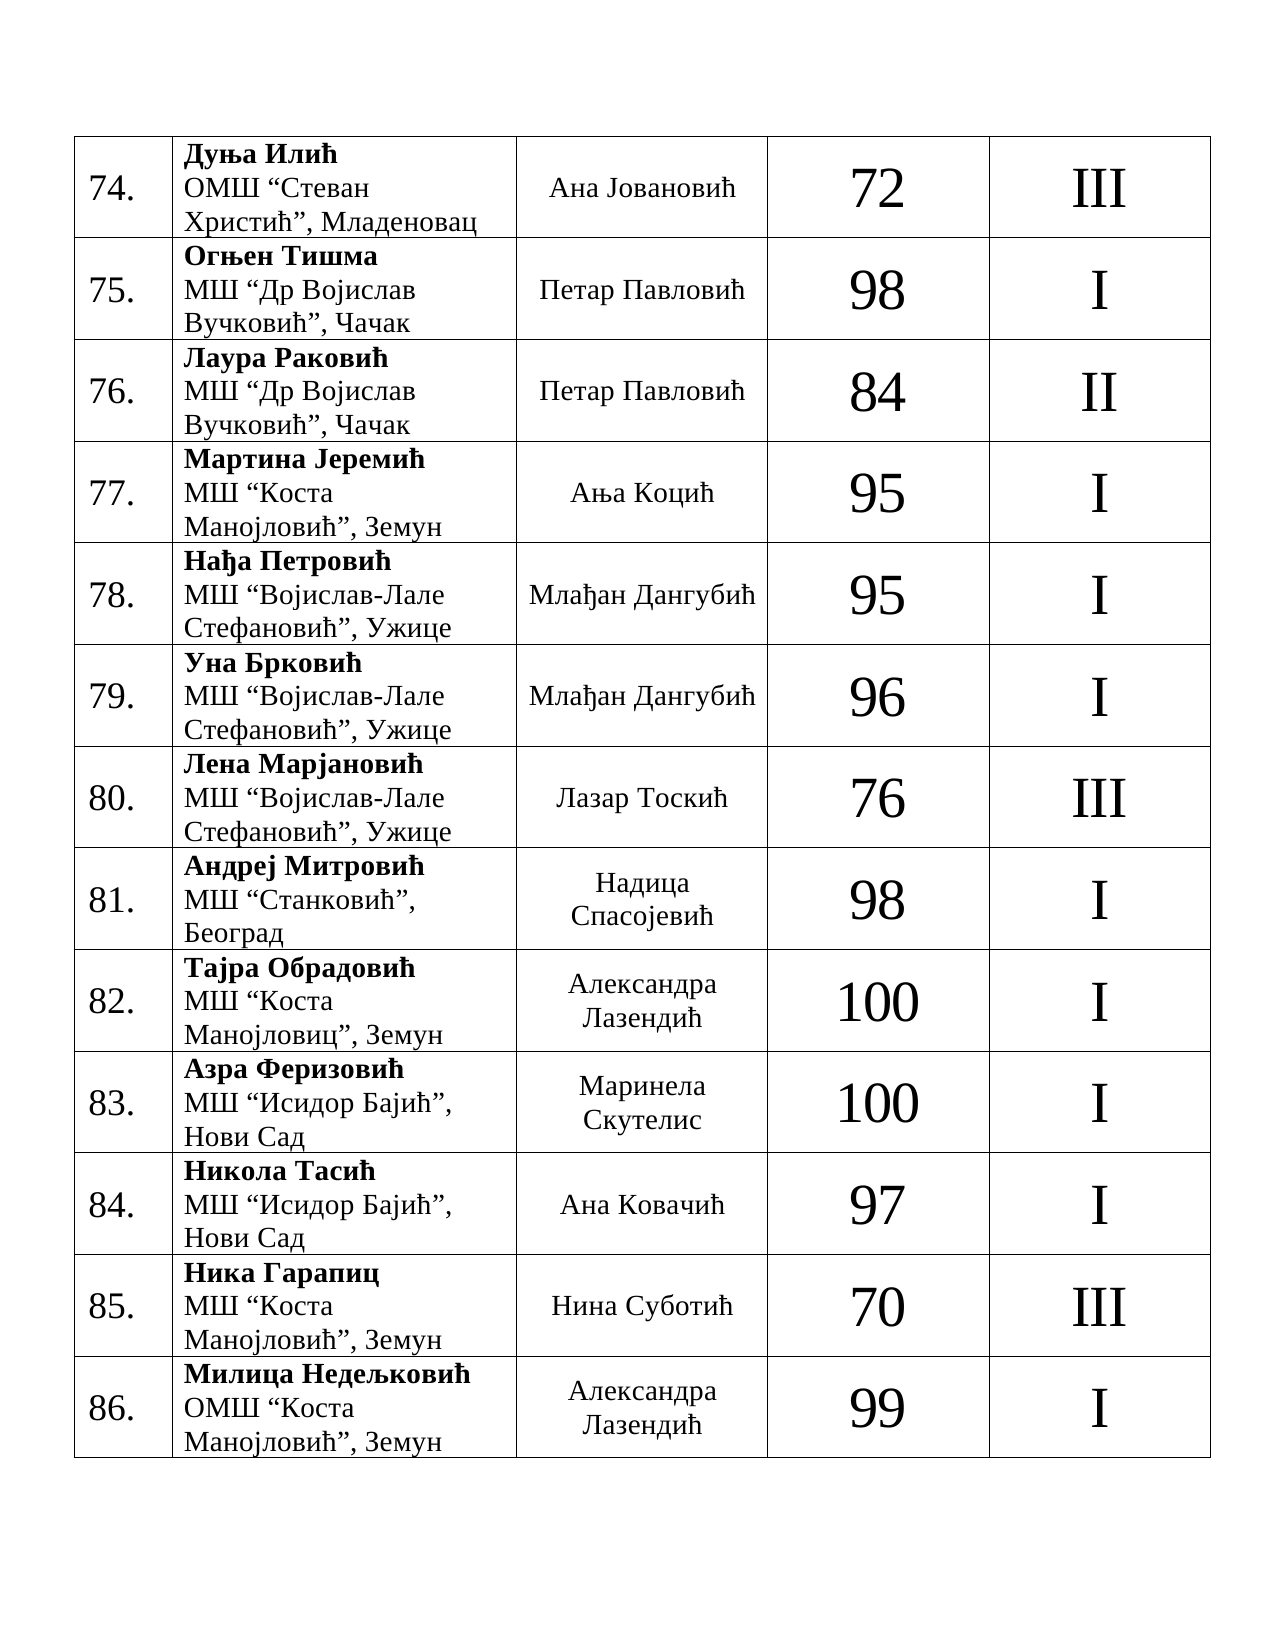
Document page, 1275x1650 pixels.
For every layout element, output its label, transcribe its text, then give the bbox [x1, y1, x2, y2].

table_cell Лазар Тоскић [517, 747, 767, 847]
table_cell Уна Брковић МШ “Војислав-Лале Стефановић”, Ужице [173, 645, 516, 746]
table_cell 99 [768, 1357, 989, 1457]
table_cell II [990, 340, 1210, 441]
table_cell Лаура Раковић МШ “Др Војислав Вучковић”, Чачак [173, 340, 516, 441]
table_cell [75, 238, 172, 339]
table_cell Лена Марјановић МШ “Војислав-Лале Стефановић”, Ужице [424, 747, 516, 847]
table_cell Александра Лазендић [517, 1357, 767, 1457]
table_cell Млађан Дангубић [517, 645, 767, 746]
table_cell Ања Коцић [517, 442, 767, 542]
table_cell Петар Павловић [517, 238, 767, 339]
table_cell I [990, 950, 1210, 1051]
table_cell [75, 747, 172, 847]
table_cell Нина Суботић [517, 1255, 767, 1356]
table_cell Маринела Скутелис [517, 1052, 767, 1152]
table_cell I [990, 1153, 1210, 1254]
table_cell I [990, 1052, 1210, 1152]
table_cell [75, 848, 172, 949]
table_cell Огњен Тишма МШ “Др Војислав Вучковић”, Чачак [378, 238, 516, 339]
table_cell 70 [768, 1255, 989, 1356]
table_cell 76 [768, 747, 989, 847]
table_cell I [990, 848, 1210, 949]
table_cell [75, 1357, 172, 1457]
table_cell 98 [768, 848, 989, 949]
table_cell [75, 645, 172, 746]
table_header III [990, 137, 1210, 237]
table_header Дуња Илић ОМШ “Стеван Христић”, Младеновац [338, 137, 516, 237]
table_cell [75, 1052, 172, 1152]
table_cell Ника Гарапиц МШ “Коста Манојловић”, Земун [173, 1255, 516, 1356]
table_cell I [990, 238, 1210, 339]
table_cell I [990, 1357, 1210, 1457]
table_cell Мартина Јеремић МШ “Коста Манојловић”, Земун [333, 442, 516, 542]
table_cell Надица Спасојевић [517, 848, 767, 949]
table_cell Азра Феризовић МШ “Исидор Бајић”, Нови Сад [305, 1052, 516, 1152]
table_cell III [990, 747, 1210, 847]
table_cell 97 [768, 1153, 989, 1254]
table_cell I [990, 543, 1210, 644]
table_cell Тајра Обрадовић МШ “Коста Манојловиц”, Земун [173, 950, 516, 1051]
table_cell I [990, 645, 1210, 746]
table_cell Нађа Петровић МШ “Војислав-Лале Стефановић”, Ужице [392, 543, 516, 644]
table_cell 98 [768, 238, 989, 339]
table_cell 100 [768, 950, 989, 1051]
table_cell Никола Тасић МШ “Исидор Бајић”, Нови Сад [305, 1153, 516, 1254]
table_cell [75, 340, 172, 441]
table_cell [75, 950, 172, 1051]
table_cell Млађан Дангубић [517, 543, 767, 644]
table_header [75, 137, 172, 237]
table_cell 100 [768, 1052, 989, 1152]
table_header Ана Јовановић [517, 137, 767, 237]
table_cell III [990, 1255, 1210, 1356]
table_cell Петар Павловић [517, 340, 767, 441]
table_cell [75, 543, 172, 644]
table_cell [75, 442, 172, 542]
table_cell [75, 1255, 172, 1356]
table_cell 84 [768, 340, 989, 441]
table_cell [75, 1153, 172, 1254]
table_cell Ана Ковачић [517, 1153, 767, 1254]
table_header 72 [768, 137, 989, 237]
table_cell Александра Лазендић [517, 950, 767, 1051]
table_cell I [990, 442, 1210, 542]
table_cell Андреј Митровић МШ “Станковић”, Београд [284, 848, 516, 949]
table_cell 95 [768, 442, 989, 542]
table_cell 96 [768, 645, 989, 746]
table_cell 95 [768, 543, 989, 644]
table_cell Милица Недељковић ОМШ “Коста Манојловић”, Земун [354, 1357, 516, 1457]
